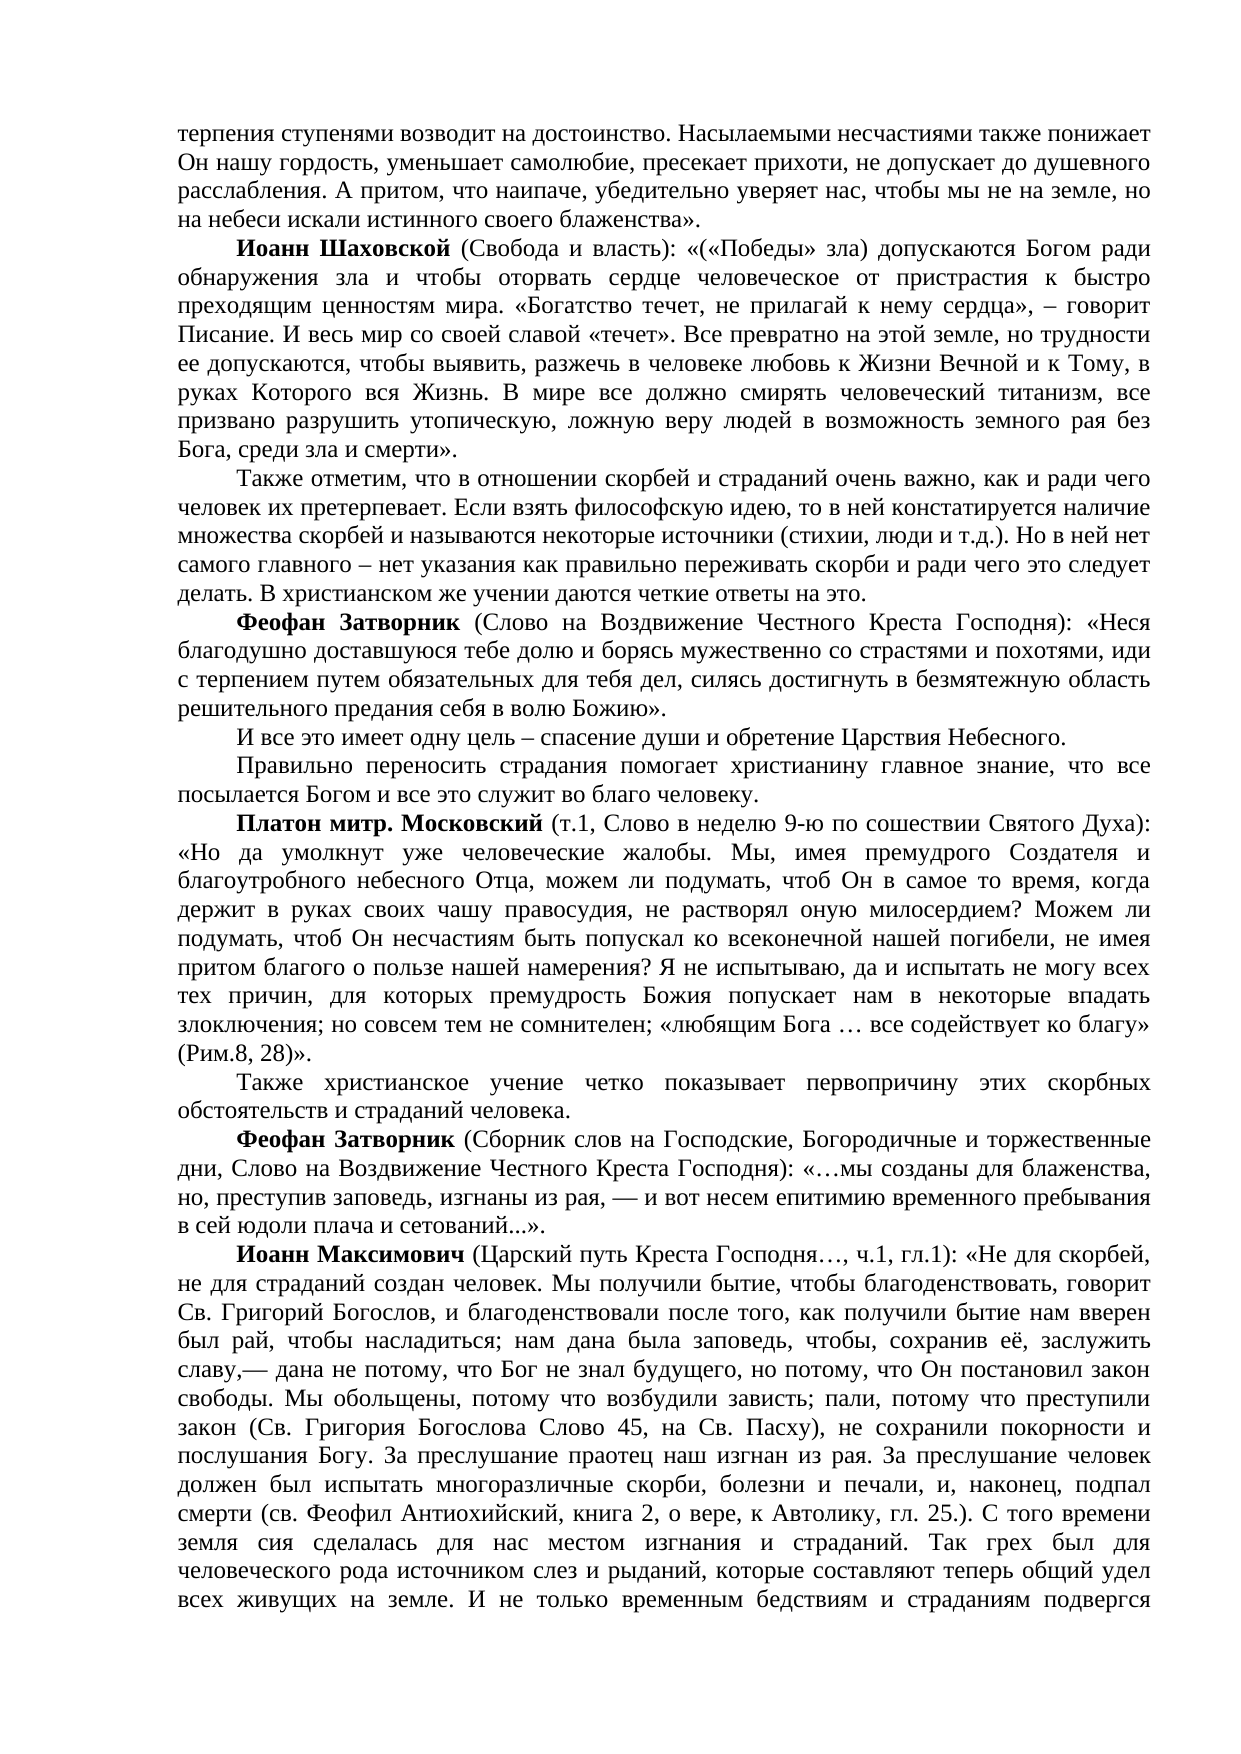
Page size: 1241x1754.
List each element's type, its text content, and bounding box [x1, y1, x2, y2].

text Правильно переносить страдания помогает христианину главное знание, что все посылается Богом и все это служит во благо человеку. [177, 751, 1152, 808]
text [177, 118, 1152, 233]
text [177, 1239, 1152, 1613]
text Феофан Затворник (Слово на Воздвижение Честного Креста Господня): «Неся благодушно доставшуюся тебе долю и борясь мужественно со страстями и похотями, иди с терпением путем обязательных для тебя дел, силясь достигнуть в безмятежную область решительного предания себя в волю Божию». [177, 607, 1152, 722]
text Также отметим, что в отношении скорбей и страданий очень важно, как и ради чего человек их претерпевает. Если взять философскую идею, то в ней констатируется наличие множества скорбей и называются некоторые источники (стихии, люди и т.д.). Но в ней нет самого главного – нет указания как правильно переживать скорби и ради чего это следует делать. В христианском же учении даются четкие ответы на это. [177, 463, 1152, 607]
text Феофан Затворник (Сборник слов на Господские, Богородичные и торжественные дни, Слово на Воздвижение Честного Креста Господня): «…мы созданы для блаженства, но, преступив заповедь, изгнаны из рая, — и вот несем епитимию временного пребывания в сей юдоли плача и сетований...». [177, 1124, 1152, 1239]
text И все это имеет одну цель – спасение души и обретение Царствия Небесного. [177, 722, 1152, 751]
text Также христианское учение четко показывает первопричину этих скорбных обстоятельств и страданий человека. [177, 1067, 1152, 1124]
text Платон митр. Московский (т.1, Слово в неделю 9-ю по сошествии Святого Духа): «Но да умолкнут уже человеческие жалобы. Мы, имея премудрого Создателя и благоутробного небесного Отца, можем ли подумать, чтоб Он в самое то время, когда держит в руках своих чашу правосудия, не растворял оную милосердием? Можем ли подумать, чтоб Он несчастиям быть попускал ко всеконечной нашей погибели, не имея притом благого о пользе нашей намерения? Я не испытываю, да и испытать не могу всех тех причин, для которых премудрость Божия попускает нам в некоторые впадать злоключения; но совсем тем не сомнителен; «любящим Бога … все содействует ко благу» (Рим.8, 28)». [177, 808, 1152, 1067]
text Иоанн Шаховской (Свобода и власть): «(«Победы» зла) допускаются Богом ради обнаружения зла и чтобы оторвать сердце человеческое от пристрастия к быстро преходящим ценностям мира. «Богатство течет, не прилагай к нему сердца», – говорит Писание. И весь мир со своей славой «течет». Все превратно на этой земле, но трудности ее допускаются, чтобы выявить, разжечь в человеке любовь к Жизни Вечной и к Тому, в руках Которого вся Жизнь. В мире все должно смирять человеческий титанизм, все призвано разрушить утопическую, ложную веру людей в возможность земного рая без Бога, среди зла и смерти». [177, 233, 1152, 463]
